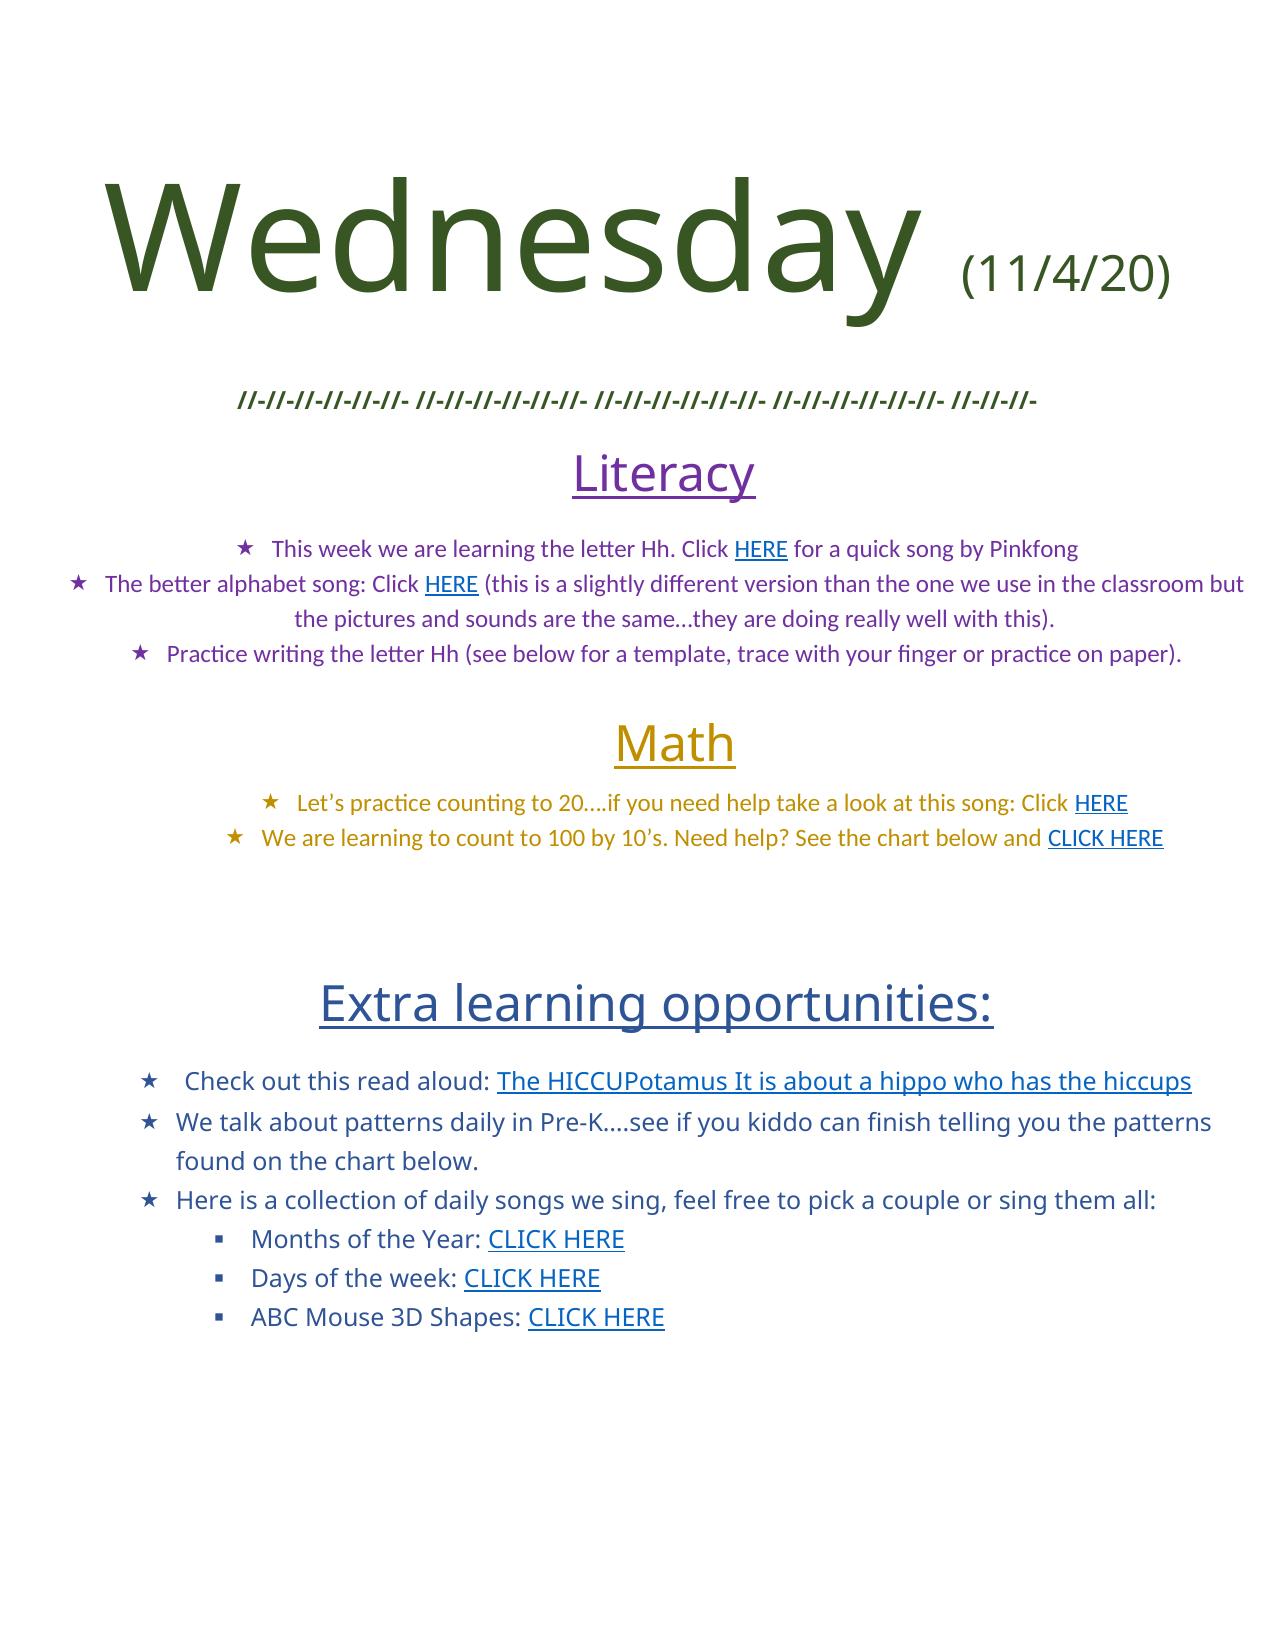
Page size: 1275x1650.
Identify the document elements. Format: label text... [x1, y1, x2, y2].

list ABC Mouse 3D Shapes: CLICK HERE [213, 1300, 1249, 1334]
list Math [101, 708, 1249, 777]
list Practice writing the letter Hh (see below for a template, trace with your finger or practice on paper). [63, 638, 1249, 669]
list Months of the Year: CLICK HERE [213, 1222, 1249, 1256]
list Days of the week: CLICK HERE [213, 1261, 1249, 1295]
text Wednesday (11/4/20) [26, 131, 1249, 335]
list We are learning to count to 100 by 10’s. Need help? See the chart below and CLICK HERE [138, 822, 1249, 852]
text Literacy [26, 438, 1249, 507]
list Let’s practice counting to 20….if you need help take a look at this song: Click HERE [138, 787, 1249, 817]
list We talk about patterns daily in Pre-K….see if you kiddo can finish telling you the patterns found on the chart below. [138, 1104, 1249, 1177]
text Extra learning opportunities: [63, 968, 1249, 1037]
list Here is a collection of daily songs we sing, feel free to pick a couple or sing them all: [138, 1183, 1249, 1217]
list The better alphabet song: Click HERE (this is a slightly different version than the one we use in the classroom but the pictures and sounds are the same…they are doing really well with this). [63, 568, 1249, 634]
text //-//-//-//-//-//- //-//-//-//-//-//- //-//-//-//-//-//- //-//-//-//-//-//- //-//-//- [26, 383, 1249, 417]
list Check out this read aloud: The HICCUPotamus It is about a hippo who has the hiccups [138, 1063, 1249, 1097]
list This week we are learning the letter Hh. Click HERE for a quick song by Pinkfong [63, 533, 1249, 564]
